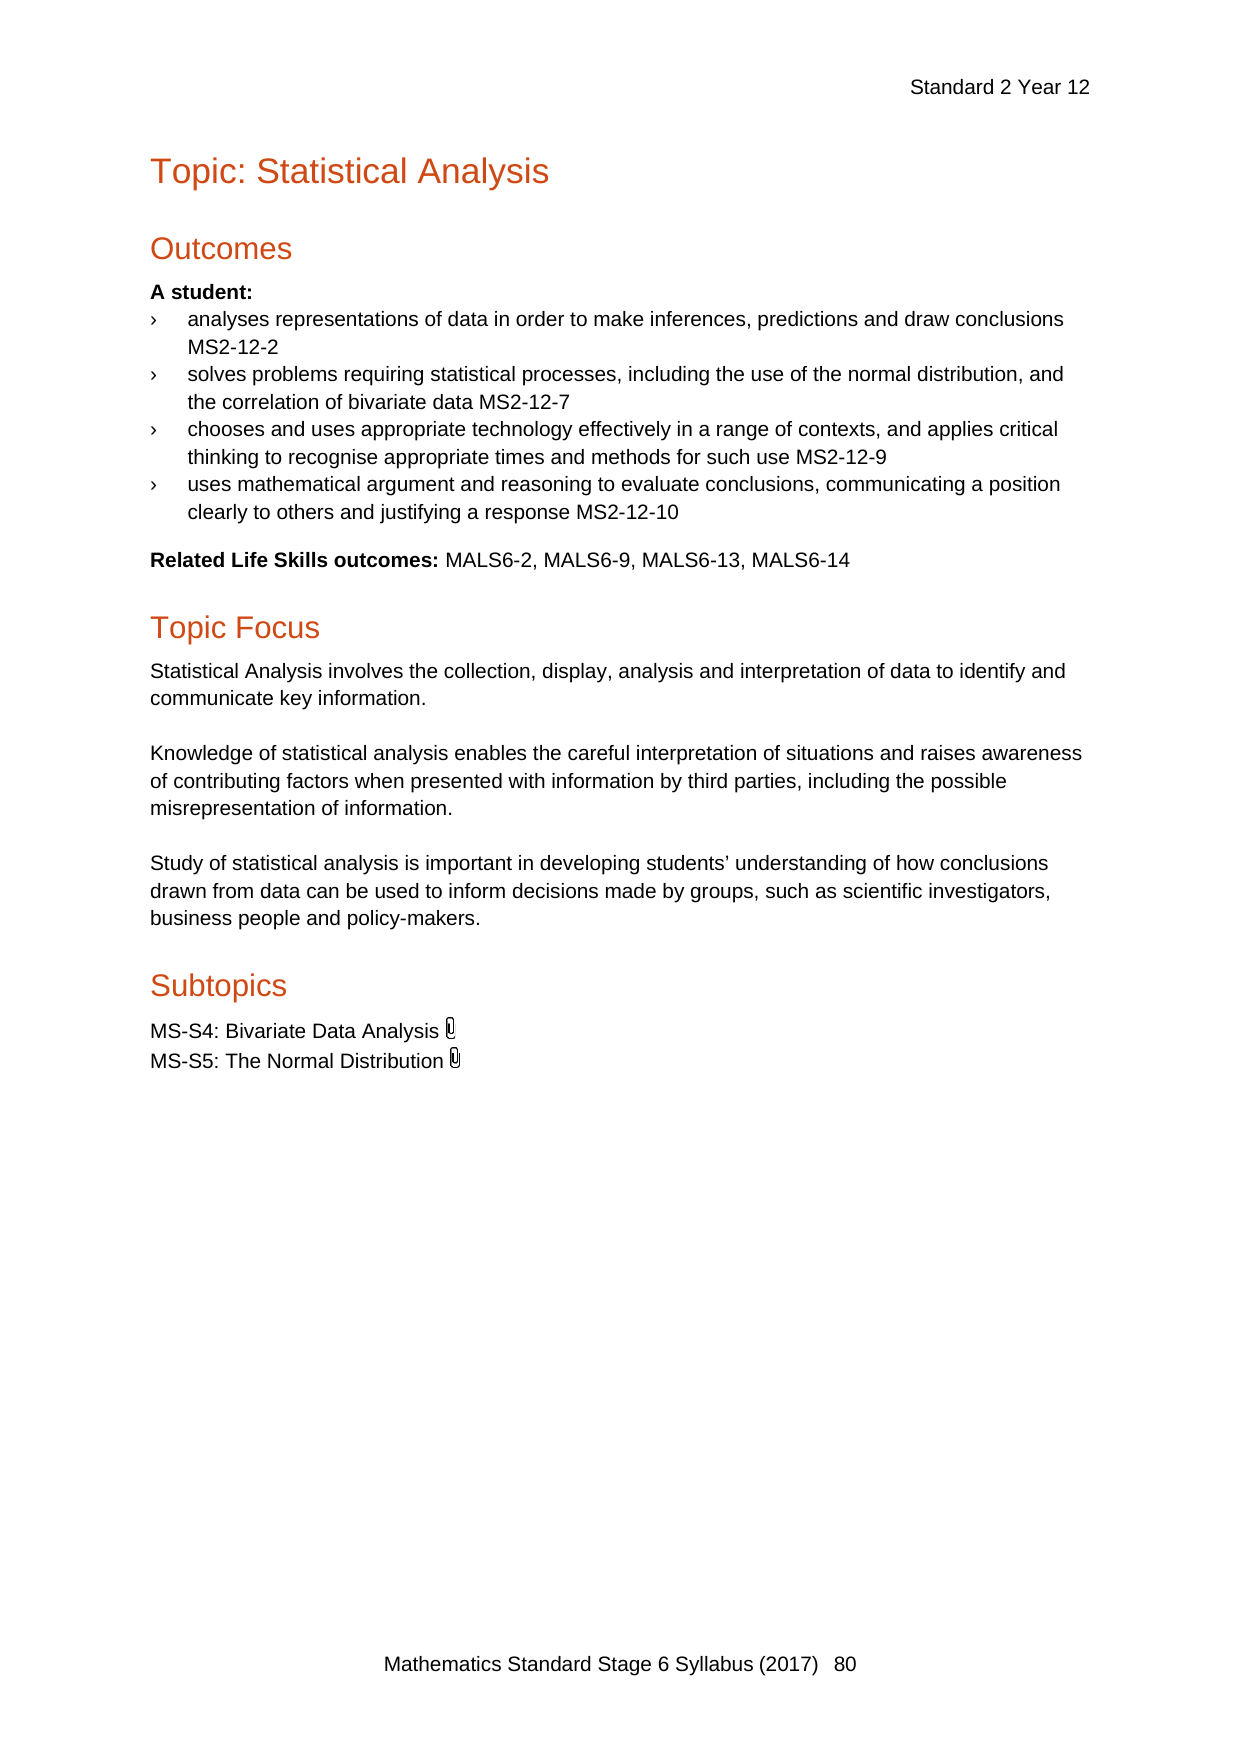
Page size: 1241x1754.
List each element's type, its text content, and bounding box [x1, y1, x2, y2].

text Study of statistical analysis is important in developing students’ understanding of how conclusions drawn from data can be used to inform decisions made by groups, such as scientific investigators, business people and policy-makers. [150, 851, 1090, 930]
picture [445, 1016, 456, 1039]
subtitle Outcomes [150, 230, 1090, 266]
list uses mathematical argument and reasoning to evaluate conclusions, communicating a position clearly to others and justifying a response MS2-12-10 [150, 472, 1090, 524]
list analyses representations of data in order to make inferences, predictions and draw conclusions MS2-12-2 [150, 307, 1090, 359]
text Statistical Analysis involves the collection, display, analysis and interpretation of data to identify and communicate key information. [150, 658, 1090, 710]
text MS-S4: Bivariate Data Analysis [150, 1016, 1090, 1043]
picture [449, 1046, 460, 1068]
subtitle Topic Focus [150, 609, 1090, 645]
text A student: [150, 280, 1090, 304]
list chooses and uses appropriate technology effectively in a range of contexts, and applies critical thinking to recognise appropriate times and methods for such use MS2-12-9 [150, 417, 1090, 469]
text Knowledge of statistical analysis enables the careful interpretation of situations and raises awareness of contributing factors when presented with information by third parties, including the possible misrepresentation of information. [150, 741, 1090, 820]
text Related Life Skills outcomes: MALS6-2, MALS6-9, MALS6-13, MALS6-14 [150, 548, 1090, 572]
text MS-S5: The Normal Distribution [150, 1046, 1090, 1072]
list solves problems requiring statistical processes, including the use of the normal distribution, and the correlation of bivariate data MS2-12-7 [150, 362, 1090, 414]
subtitle Topic: Statistical Analysis [150, 150, 1090, 191]
subtitle Subtopics [150, 967, 1090, 1003]
